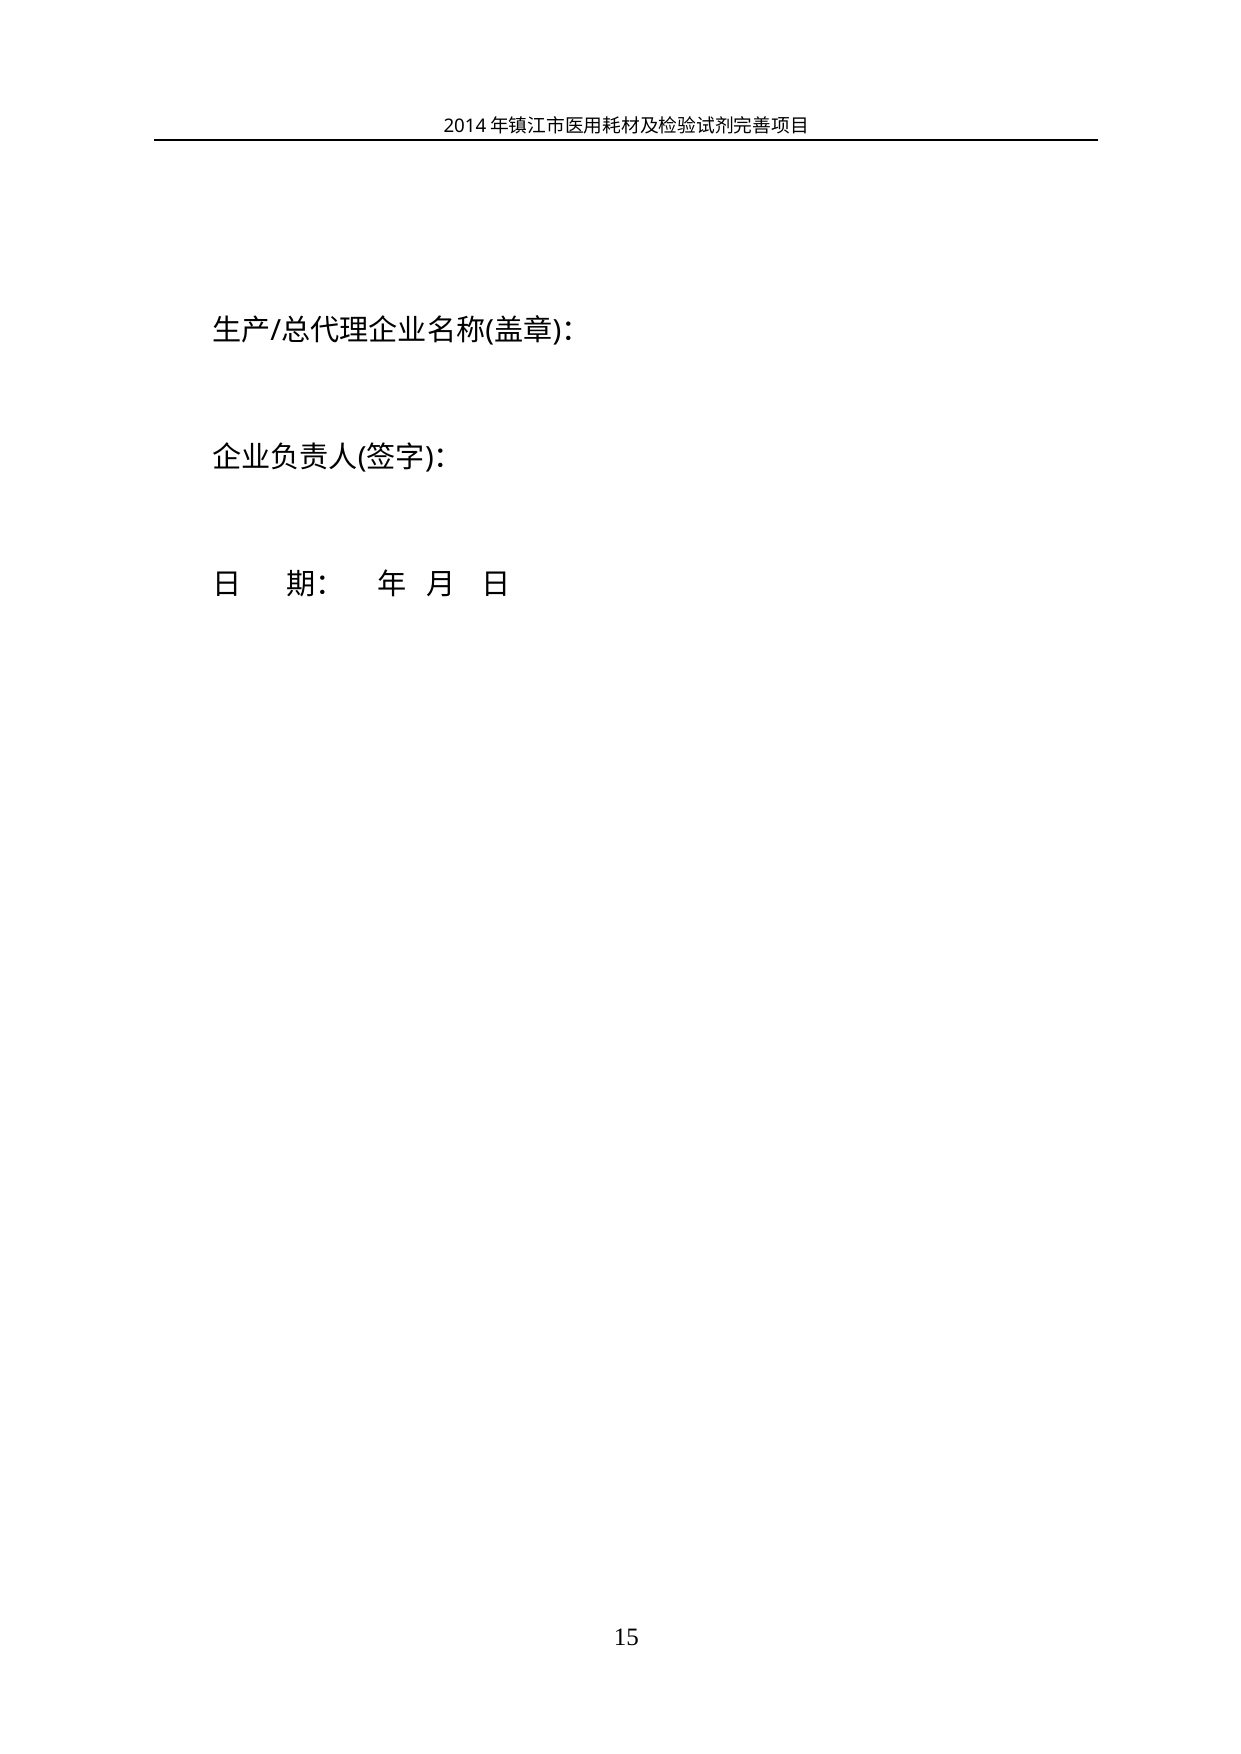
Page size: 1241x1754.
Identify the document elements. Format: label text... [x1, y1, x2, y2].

text 生产/总代理企业名称(盖章)： [153, 306, 1106, 349]
text 日 期： 年 月 日 [153, 561, 1106, 603]
text 企业负责人(签字)： [153, 433, 1106, 476]
